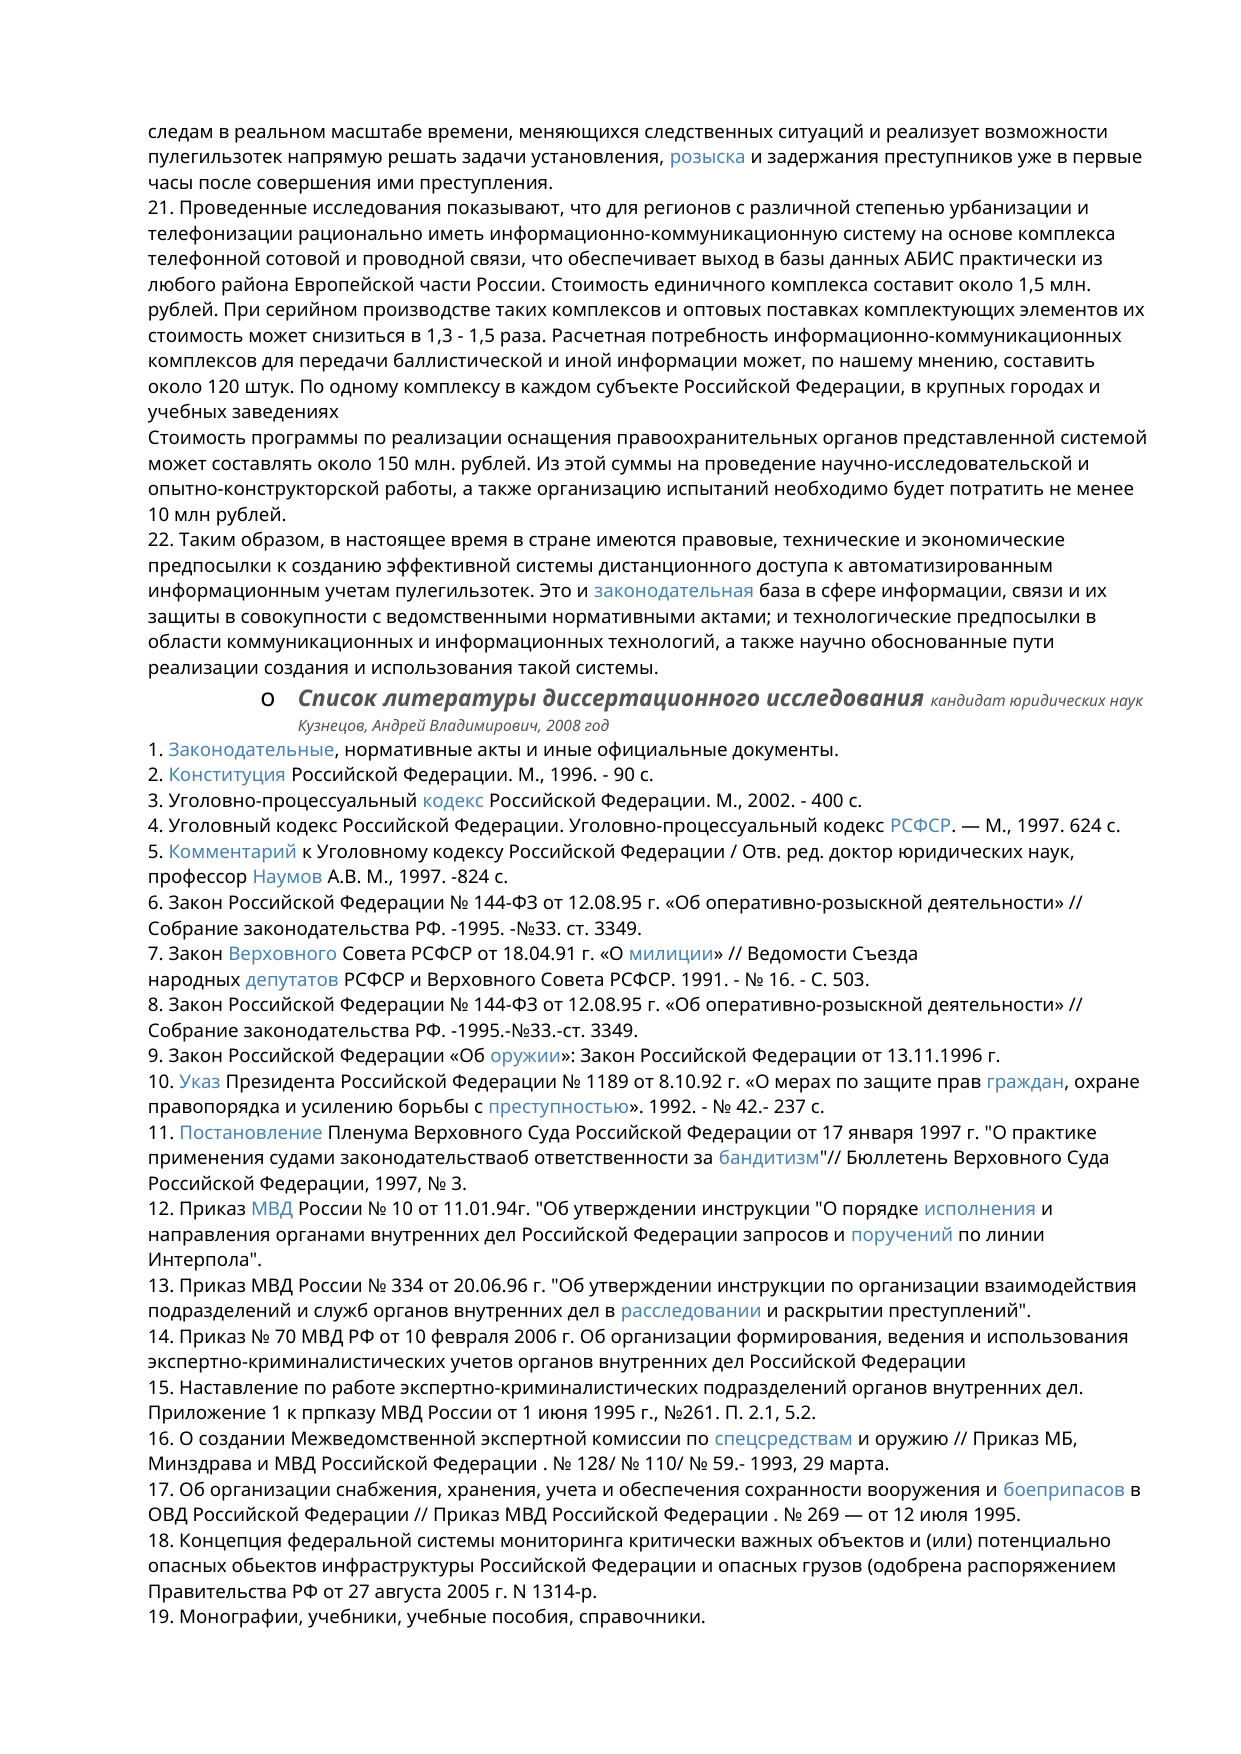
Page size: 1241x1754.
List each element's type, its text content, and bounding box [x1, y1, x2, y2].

subtitle Список литературы диссертационного исследования кандидат юридических наук Кузнецов, Андрей Владимирович, 2008 год [260, 679, 1152, 736]
